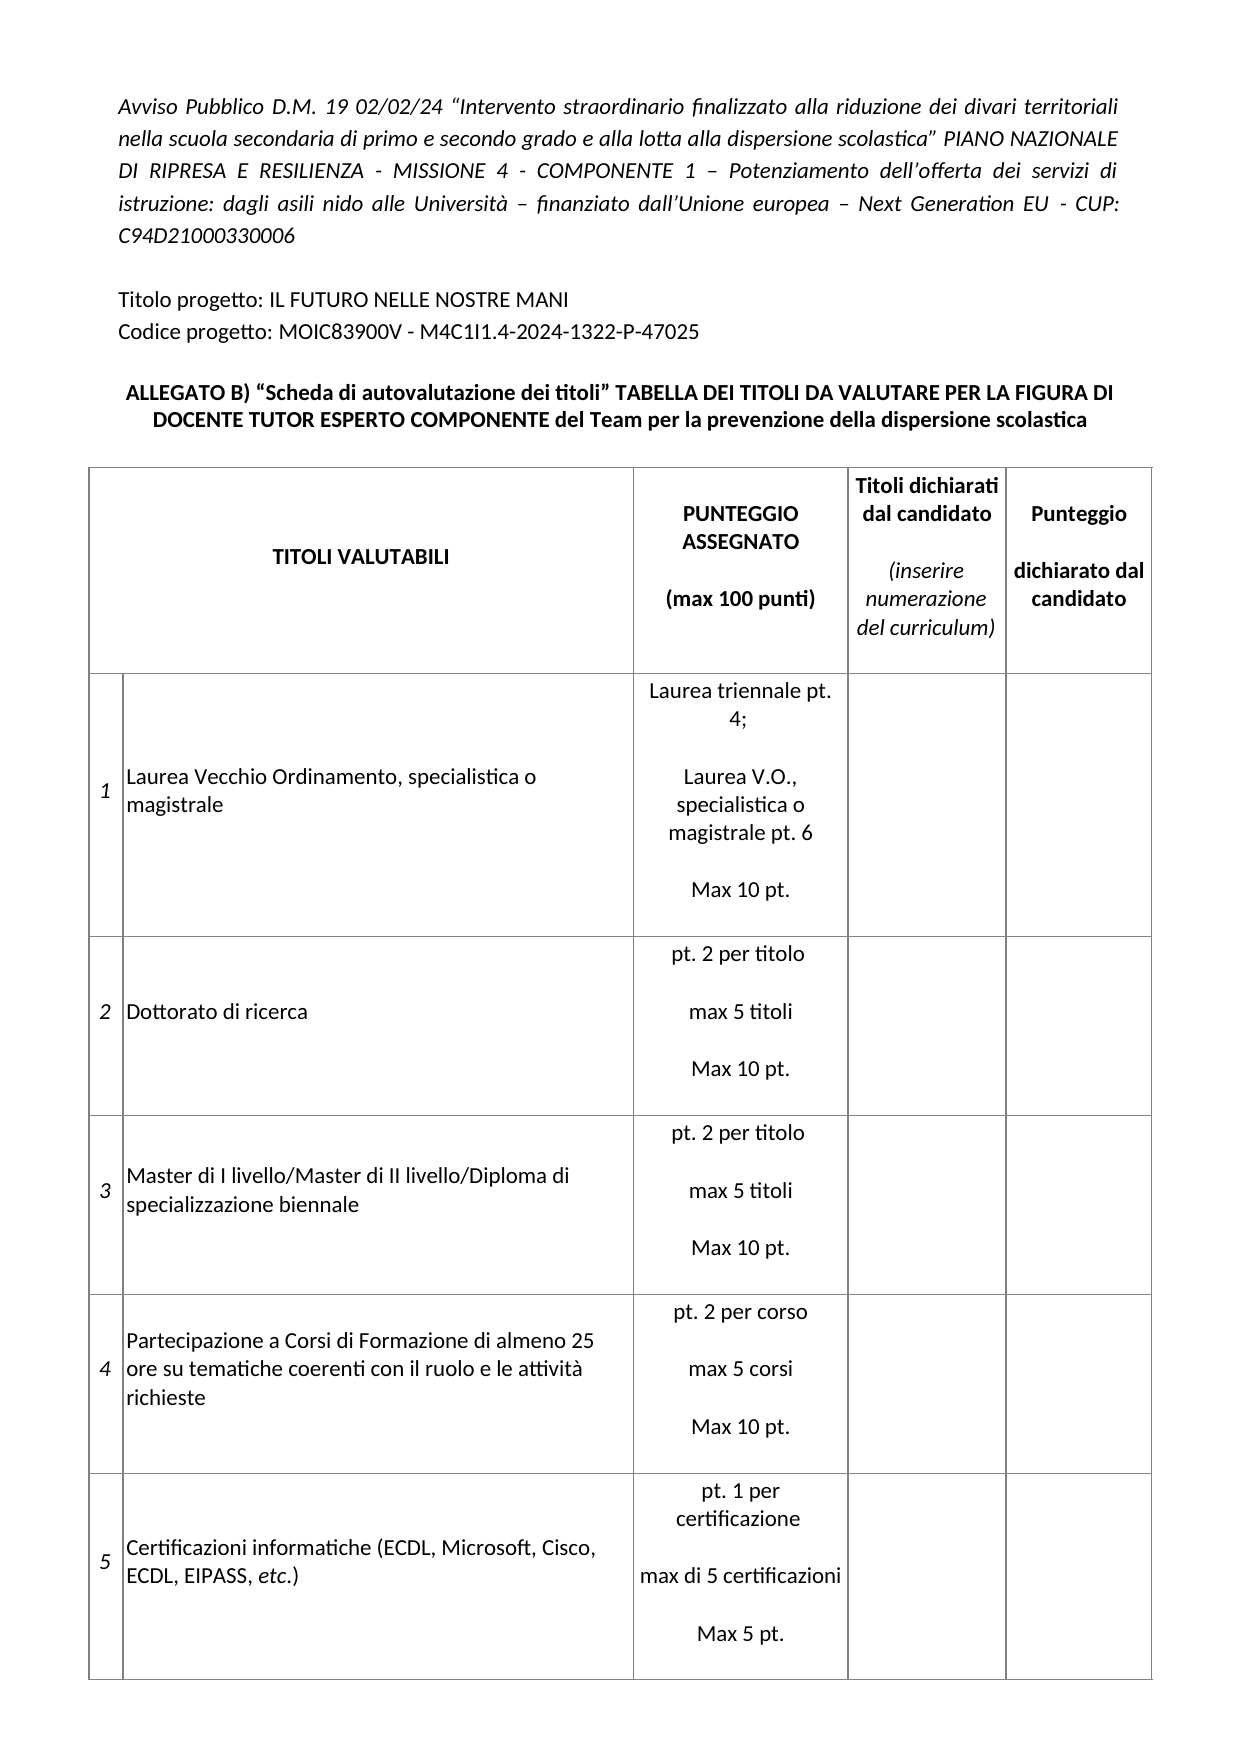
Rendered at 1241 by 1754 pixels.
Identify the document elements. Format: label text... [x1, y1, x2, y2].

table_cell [634, 1474, 847, 1679]
table_header PUNTEGGIO ASSEGNATO (max 100 punti) [634, 468, 847, 673]
table_cell Laurea Vecchio Ordinamento, specialistica o magistrale [124, 674, 633, 936]
table_cell [849, 674, 1005, 936]
table_header TITOLI VALUTABILI [90, 468, 633, 673]
table_cell 5 [90, 1474, 122, 1679]
text Avviso Pubblico D.M. 19 02/02/24 “Intervento straordinario finalizzato alla riduzione dei divari territoriali nella scuola secondaria di primo e secondo grado e alla lotta alla dispersione scolastica” PIANO NAZIONALE DI RIPRESA E RESILIENZA - MISSIONE 4 - COMPONENTE 1 – Potenziamento dell’offerta dei servizi di istruzione: dagli asili nido alle Università – finanziato dall’Unione europea – Next Generation EU - CUP: C94D21000330006 [118, 92, 1122, 249]
table_cell 2 [90, 937, 122, 1115]
table_cell [849, 1295, 1005, 1472]
table_cell [849, 937, 1005, 1115]
text Codice progetto: MOIC83900V - M4C1I1.4-2024-1322-P-47025 [118, 317, 1122, 345]
table_header Punteggio dichiarato dal candidato [1007, 468, 1151, 673]
table_cell Laurea triennale pt. 4; Laurea V.O., specialistica o magistrale pt. 6 Max 10 pt. [634, 674, 847, 936]
text Titolo progetto: IL FUTURO NELLE NOSTRE MANI [118, 253, 1122, 313]
table_cell pt. 2 per titolo max 5 titoli Max 10 pt. [634, 937, 847, 1115]
table_cell 1 [90, 674, 122, 936]
table_cell 4 [90, 1295, 122, 1472]
table_cell Partecipazione a Corsi di Formazione di almeno 25 ore su tematiche coerenti con il ruolo e le attività richieste [124, 1295, 633, 1472]
table_cell [1007, 1116, 1151, 1294]
table_cell Master di I livello/Master di II livello/Diploma di specializzazione biennale [124, 1116, 633, 1294]
table_cell Certificazioni informatiche (ECDL, Microsoft, Cisco, ECDL, EIPASS, etc.) [124, 1474, 633, 1679]
table_cell [849, 1116, 1005, 1294]
table_cell 3 [90, 1116, 122, 1294]
subtitle ALLEGATO B) “Scheda di autovalutazione dei titoli” TABELLA DEI TITOLI DA VALUTARE PER LA FIGURA DI DOCENTE TUTOR ESPERTO COMPONENTE del Team per la prevenzione della dispersione scolastica [118, 349, 1122, 434]
table_cell pt. 2 per titolo max 5 titoli Max 10 pt. [634, 1116, 847, 1294]
table_cell [1007, 1474, 1151, 1679]
table_cell [849, 1474, 1005, 1679]
table_header Titoli dichiarati dal candidato (inserire numerazione del curriculum) [849, 468, 1005, 673]
table_cell [1007, 674, 1151, 936]
table_cell pt. 2 per corso max 5 corsi Max 10 pt. [634, 1295, 847, 1472]
table_cell Dottorato di ricerca [124, 937, 633, 1115]
table_cell [1007, 937, 1151, 1115]
table_cell [1007, 1295, 1151, 1472]
